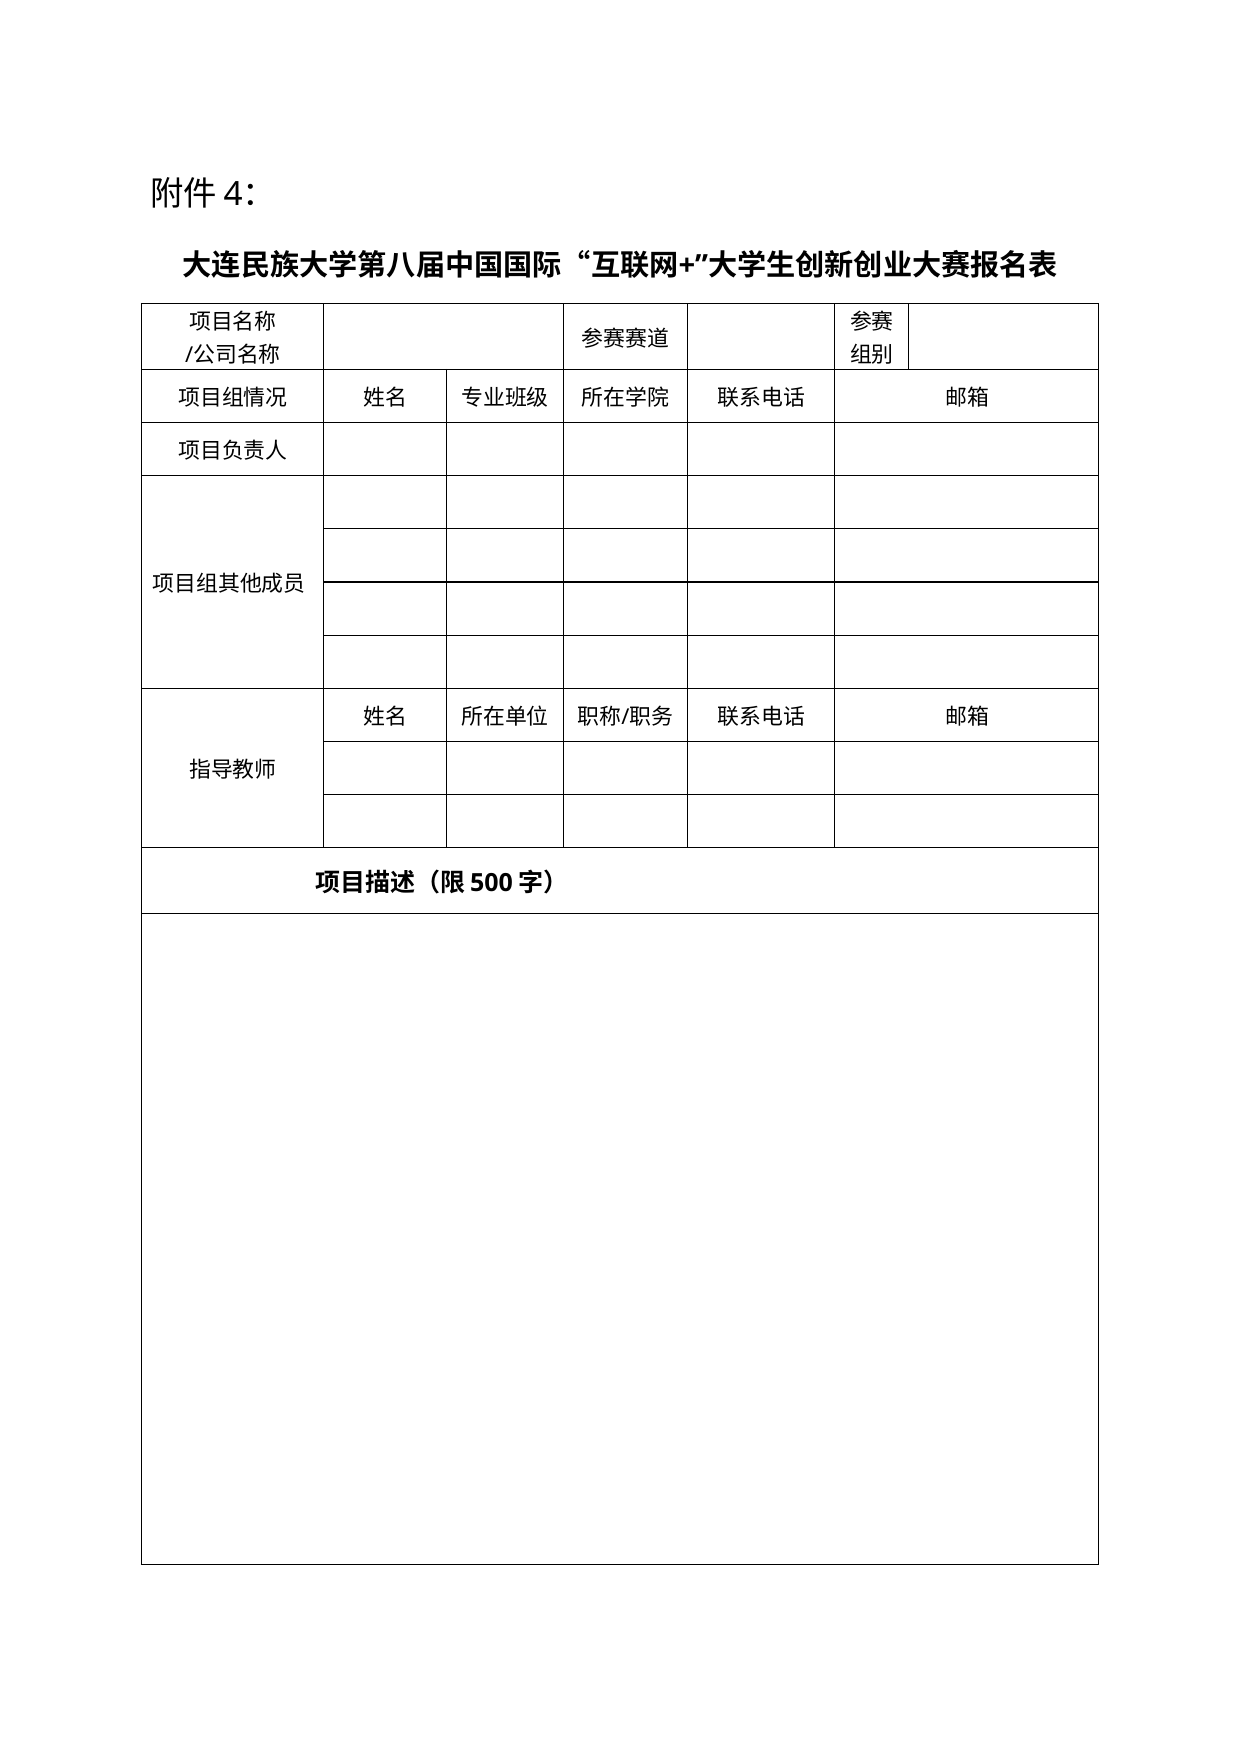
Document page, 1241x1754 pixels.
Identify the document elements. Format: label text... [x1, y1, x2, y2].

table_cell [324, 636, 446, 688]
table_header [688, 304, 834, 369]
table_cell [688, 795, 834, 847]
table_cell [324, 529, 446, 581]
table_cell [688, 423, 834, 475]
table_cell [564, 529, 687, 581]
table_cell [564, 795, 687, 847]
table_cell [835, 423, 1098, 475]
table_cell [564, 636, 687, 688]
table_cell 项目负责人 [142, 423, 323, 475]
table_cell [835, 636, 1098, 688]
table_cell [564, 476, 687, 528]
table_cell 姓名 [324, 689, 446, 741]
table_cell [688, 529, 834, 581]
table_cell [447, 742, 563, 794]
table_cell 专业班级 [447, 370, 563, 422]
table_cell [835, 476, 1098, 528]
table_cell [688, 476, 834, 528]
table_cell [324, 742, 446, 794]
table_cell [324, 583, 446, 634]
table_header 参赛赛道 [564, 304, 687, 369]
table_header 参赛组别 [835, 304, 908, 369]
table_cell [835, 742, 1098, 794]
table_cell [447, 423, 563, 475]
table_header 项目名称 /公司名称 [142, 304, 323, 369]
table_cell 联系电话 [688, 689, 834, 741]
table_cell 所在单位 [447, 689, 563, 741]
table_cell [564, 423, 687, 475]
table_cell [447, 583, 563, 634]
table_cell [688, 742, 834, 794]
table_cell [447, 476, 563, 528]
table_cell 职称/职务 [564, 689, 687, 741]
table_cell [447, 636, 563, 688]
table_cell [835, 795, 1098, 847]
table_header [324, 304, 563, 369]
table_cell 姓名 [324, 370, 446, 422]
table_cell [324, 795, 446, 847]
table_cell [324, 423, 446, 475]
table_header [909, 304, 1098, 369]
table_cell [324, 476, 446, 528]
table_cell 项目描述（限500字） [142, 848, 1098, 913]
table_cell [142, 914, 1098, 1564]
table_cell 邮箱 [835, 370, 1098, 422]
table_cell 指导教师 [142, 689, 323, 847]
table_cell [564, 742, 687, 794]
table_cell [447, 795, 563, 847]
table_cell [835, 529, 1098, 581]
table_cell [688, 636, 834, 688]
text 附件4： [150, 162, 1090, 216]
text 大连民族大学第八届中国国际“互联网+”大学生创新创业大赛报名表 [150, 232, 1090, 287]
table_cell 联系电话 [688, 370, 834, 422]
table_cell [835, 583, 1098, 634]
table_cell [447, 529, 563, 581]
table_cell 项目组情况 [142, 370, 323, 422]
table_cell [564, 583, 687, 634]
table_cell 项目组其他成员 [142, 476, 323, 688]
table_cell 邮箱 [835, 689, 1098, 741]
table_cell [688, 583, 834, 634]
table_cell 所在学院 [564, 370, 687, 422]
